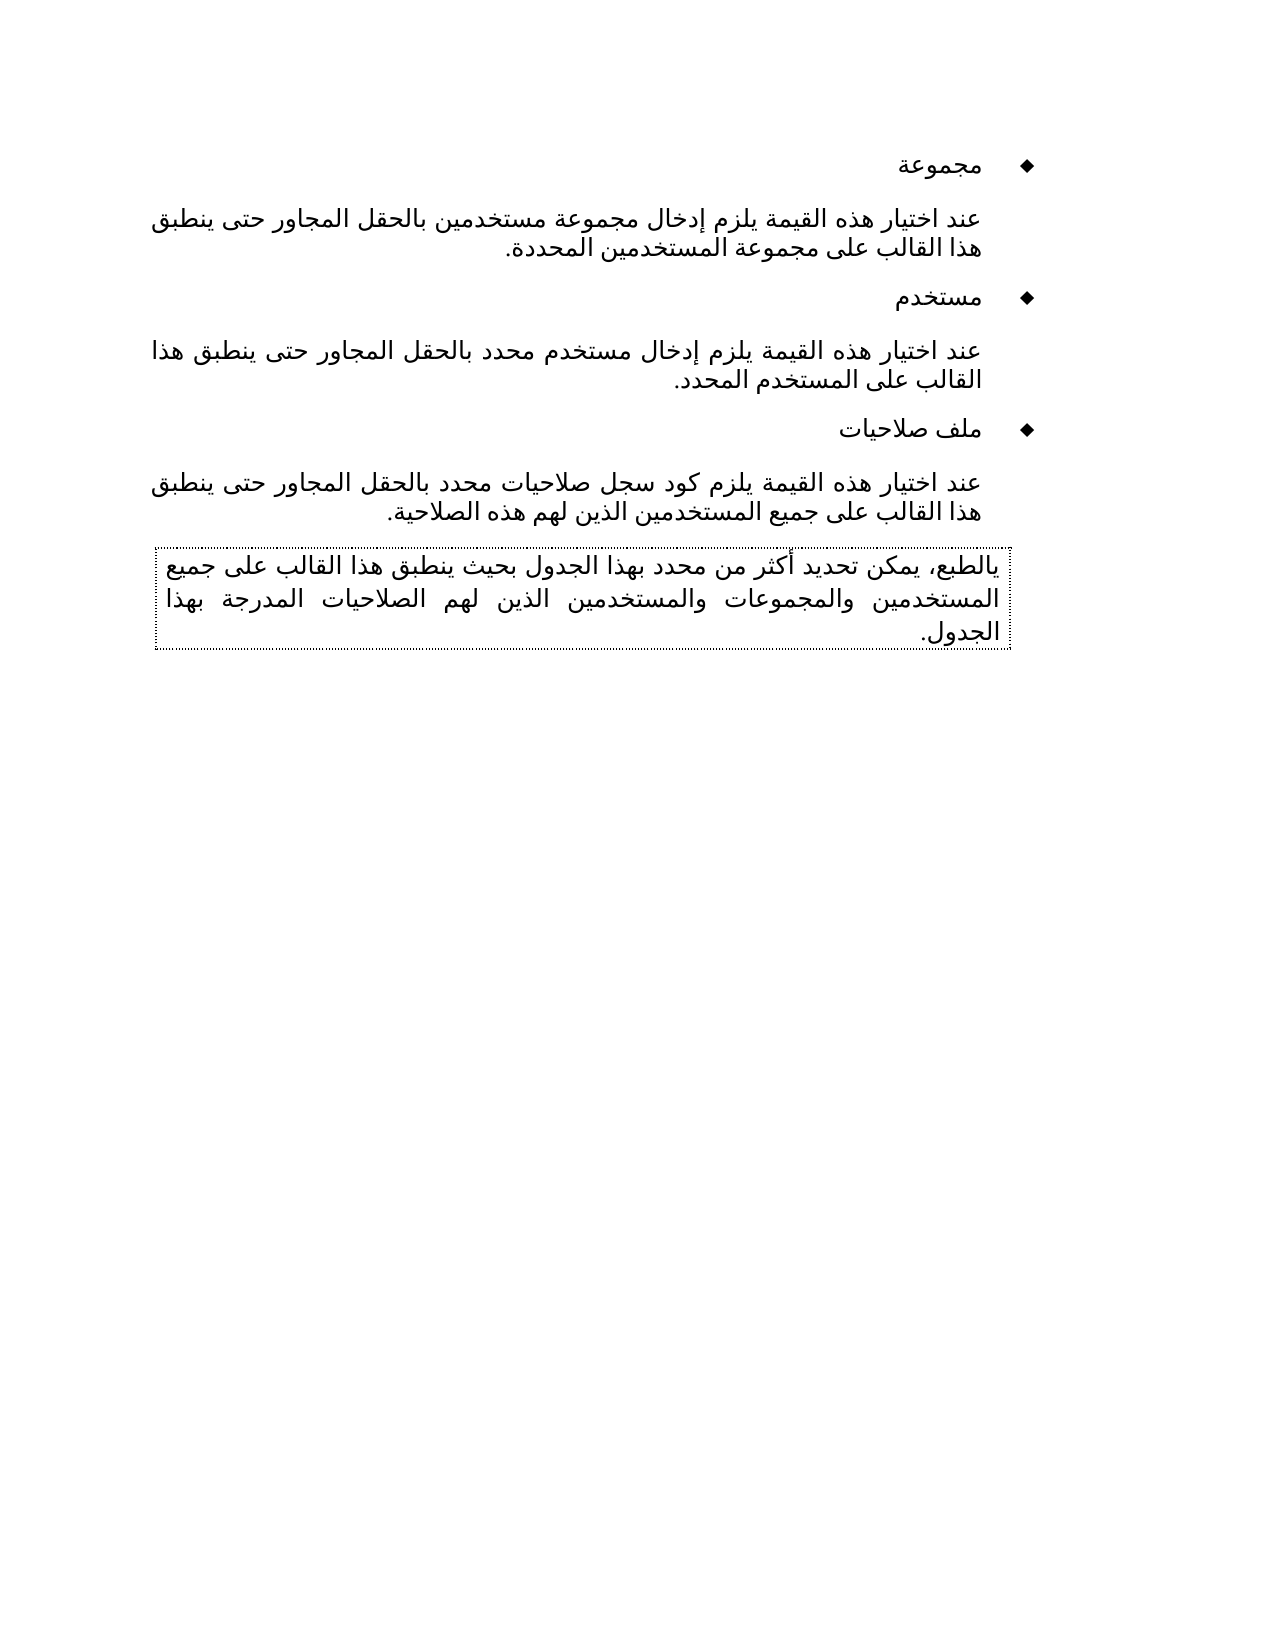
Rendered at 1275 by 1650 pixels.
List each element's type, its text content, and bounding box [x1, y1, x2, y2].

text ملف صلاحيات [150, 414, 1020, 443]
text عند اختيار هذه القيمة يلزم إدخال مجموعة مستخدمين بالحقل المجاور حتى ينطبق هذا القالب على مجموعة المستخدمين المحددة. [150, 204, 982, 261]
text مستخدم [150, 282, 1020, 311]
text مجموعة [150, 150, 1020, 179]
text عند اختيار هذه القيمة يلزم كود سجل صلاحيات محدد بالحقل المجاور حتى ينطبق هذا القالب على جميع المستخدمين الذين لهم هذه الصلاحية. [150, 468, 982, 526]
text يالطبع، يمكن تحديد أكثر من محدد بهذا الجدول بحيث ينطبق هذا القالب على جميع المستخدمين والمجموعات والمستخدمين الذين لهم الصلاحيات المدرجة بهذا الجدول. [154, 547, 1011, 650]
text عند اختيار هذه القيمة يلزم إدخال مستخدم محدد بالحقل المجاور حتى ينطبق هذا القالب على المستخدم المحدد. [150, 336, 982, 393]
